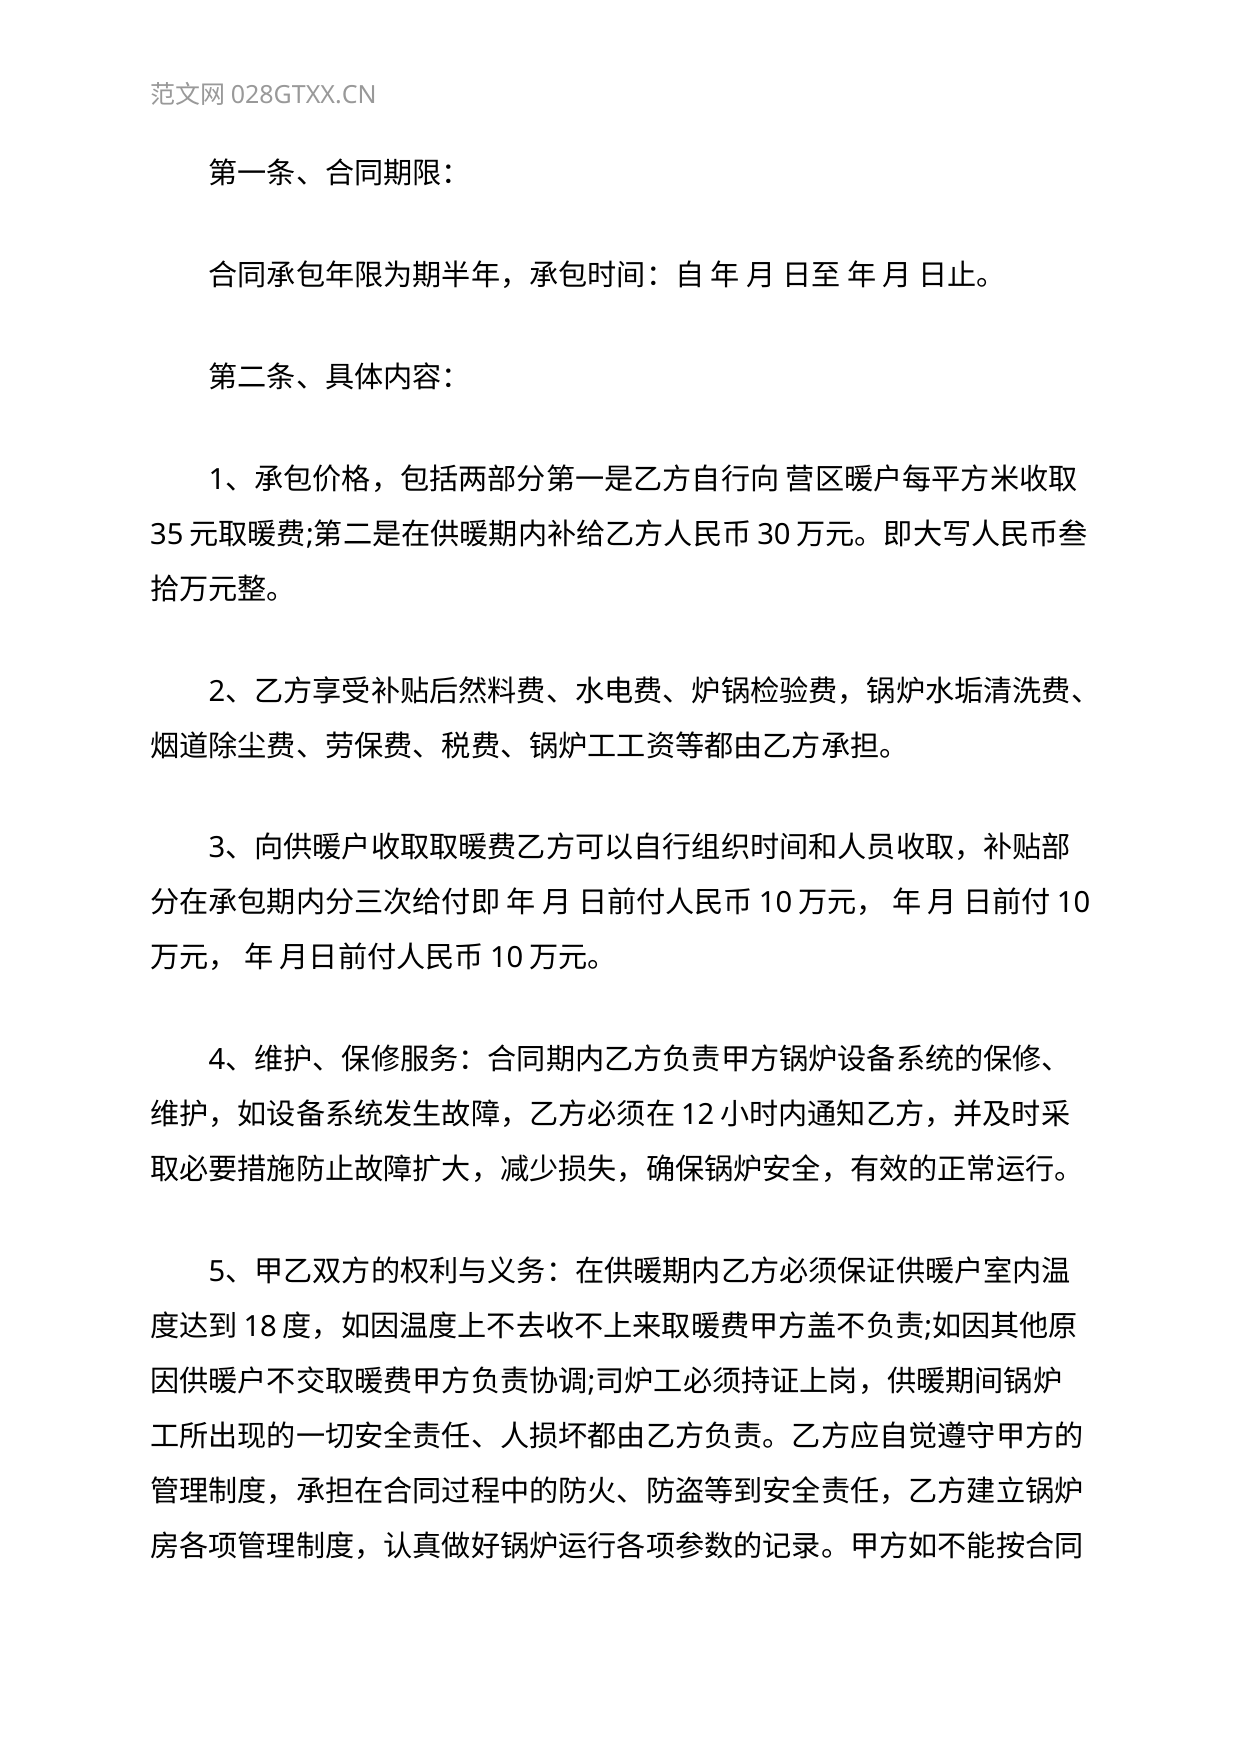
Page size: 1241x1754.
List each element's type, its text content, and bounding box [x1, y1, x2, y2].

text 2、乙方享受补贴后然料费、水电费、炉锅检验费，锅炉水垢清洗费、烟道除尘费、劳保费、税费、锅炉工工资等都由乙方承担。 [150, 667, 1090, 764]
text 第一条、合同期限： [150, 150, 1090, 192]
text 合同承包年限为期半年，承包时间：自 年 月 日至 年 月 日止。 [150, 252, 1090, 294]
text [150, 1248, 1090, 1565]
text 1、承包价格，包括两部分第一是乙方自行向 营区暖户每平方米收取35元取暖费;第二是在供暖期内补给乙方人民币30万元。即大写人民币叁拾万元整。 [150, 455, 1090, 608]
text 3、向供暖户收取取暖费乙方可以自行组织时间和人员收取，补贴部分在承包期内分三次给付即 年 月 日前付人民币10万元， 年 月 日前付10万元， 年 月日前付人民币10万元。 [150, 824, 1090, 976]
text 第二条、具体内容： [150, 353, 1090, 396]
text 4、维护、保修服务：合同期内乙方负责甲方锅炉设备系统的保修、维护，如设备系统发生故障，乙方必须在12小时内通知乙方，并及时采取必要措施防止故障扩大，减少损失，确保锅炉安全，有效的正常运行。 [150, 1036, 1090, 1188]
